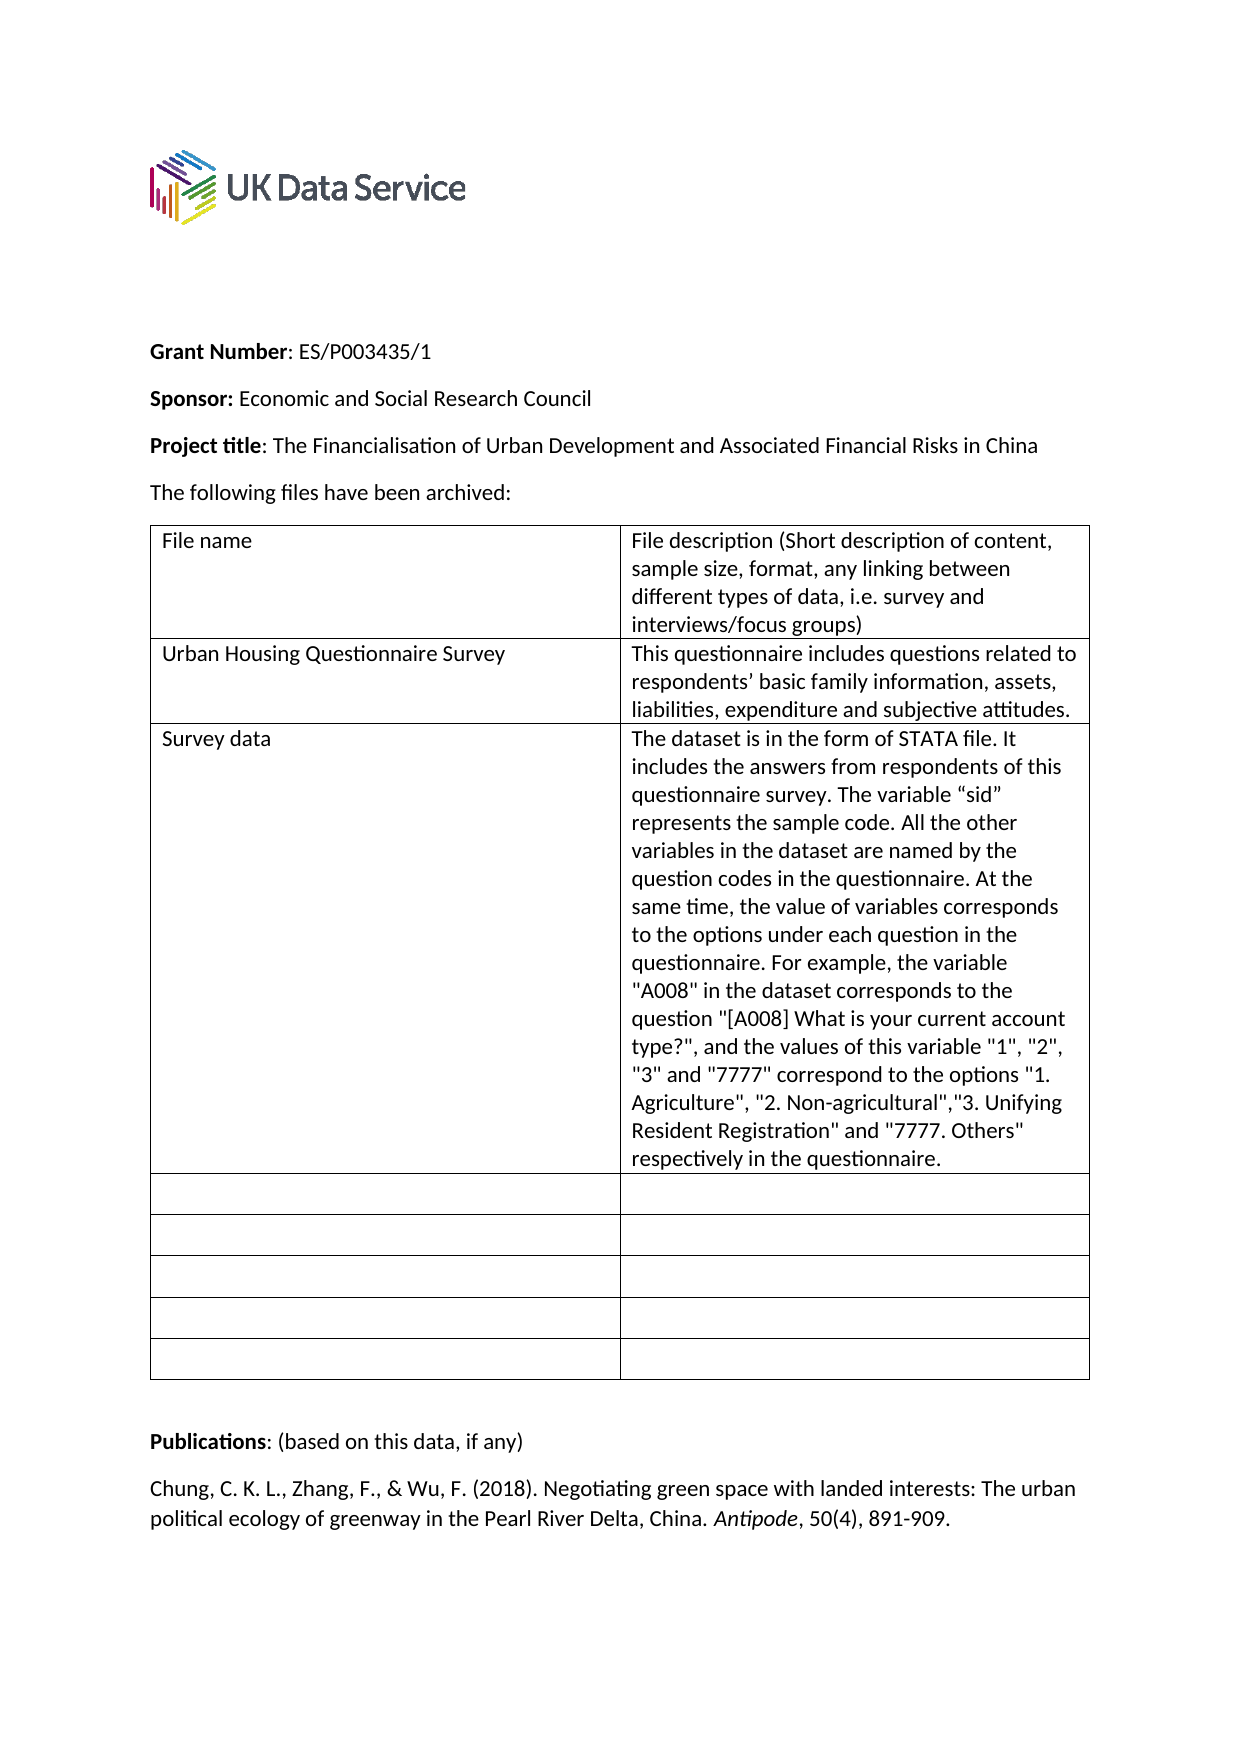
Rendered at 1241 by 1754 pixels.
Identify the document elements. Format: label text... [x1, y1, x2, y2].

table_cell [151, 1256, 620, 1297]
table_cell [151, 1339, 620, 1379]
table_cell [621, 1174, 1089, 1214]
table_cell [621, 1298, 1089, 1338]
table_cell [151, 1215, 620, 1255]
text Project title: The Financialisation of Urban Development and Associated Financial Risks in China [150, 431, 1090, 459]
table_cell [621, 1339, 1089, 1379]
table_cell [621, 1256, 1089, 1297]
text Chung, C. K. L., Zhang, F., & Wu, F. (2018). Negotiating green space with landed interests: The urban political ecology of greenway in the Pearl River Delta, China. Antipode, 50(4), 891-909. [150, 1474, 1090, 1532]
picture [150, 150, 465, 225]
table_cell Urban Housing Questionnaire Survey [151, 639, 620, 723]
table_header File description (Short description of content, sample size, format, any linking between different types of data, i.e. survey and interviews/focus groups) [621, 526, 1089, 638]
text Publications: (based on this data, if any) [150, 1427, 1090, 1455]
table_cell [151, 1174, 620, 1214]
table_cell [151, 1298, 620, 1338]
text The following files have been archived: [150, 478, 1090, 506]
text Sponsor: Economic and Social Research Council [150, 384, 1090, 412]
text Grant Number: ES/P003435/1 [150, 337, 1090, 366]
table_cell This questionnaire includes questions related to respondents’ basic family information, assets, liabilities, expenditure and subjective attitudes. [621, 639, 1089, 723]
table_cell [621, 1215, 1089, 1255]
table_cell Survey data [151, 724, 620, 1173]
table_header File name [151, 526, 620, 638]
table_cell The dataset is in the form of STATA file. It includes the answers from respondents of this questionnaire survey. The variable “sid” represents the sample code. All the other variables in the dataset are named by the question codes in the questionnaire. At the same time, the value of variables corresponds to the options under each question in the questionnaire. For example, the variable "A008" in the dataset corresponds to the question "[A008] What is your current account type?", and the values of this variable "1", "2", "3" and "7777" correspond to the options "1. Agriculture", "2. Non-agricultural","3. Unifying Resident Registration" and "7777. Others" respectively in the questionnaire. [621, 724, 1089, 1173]
